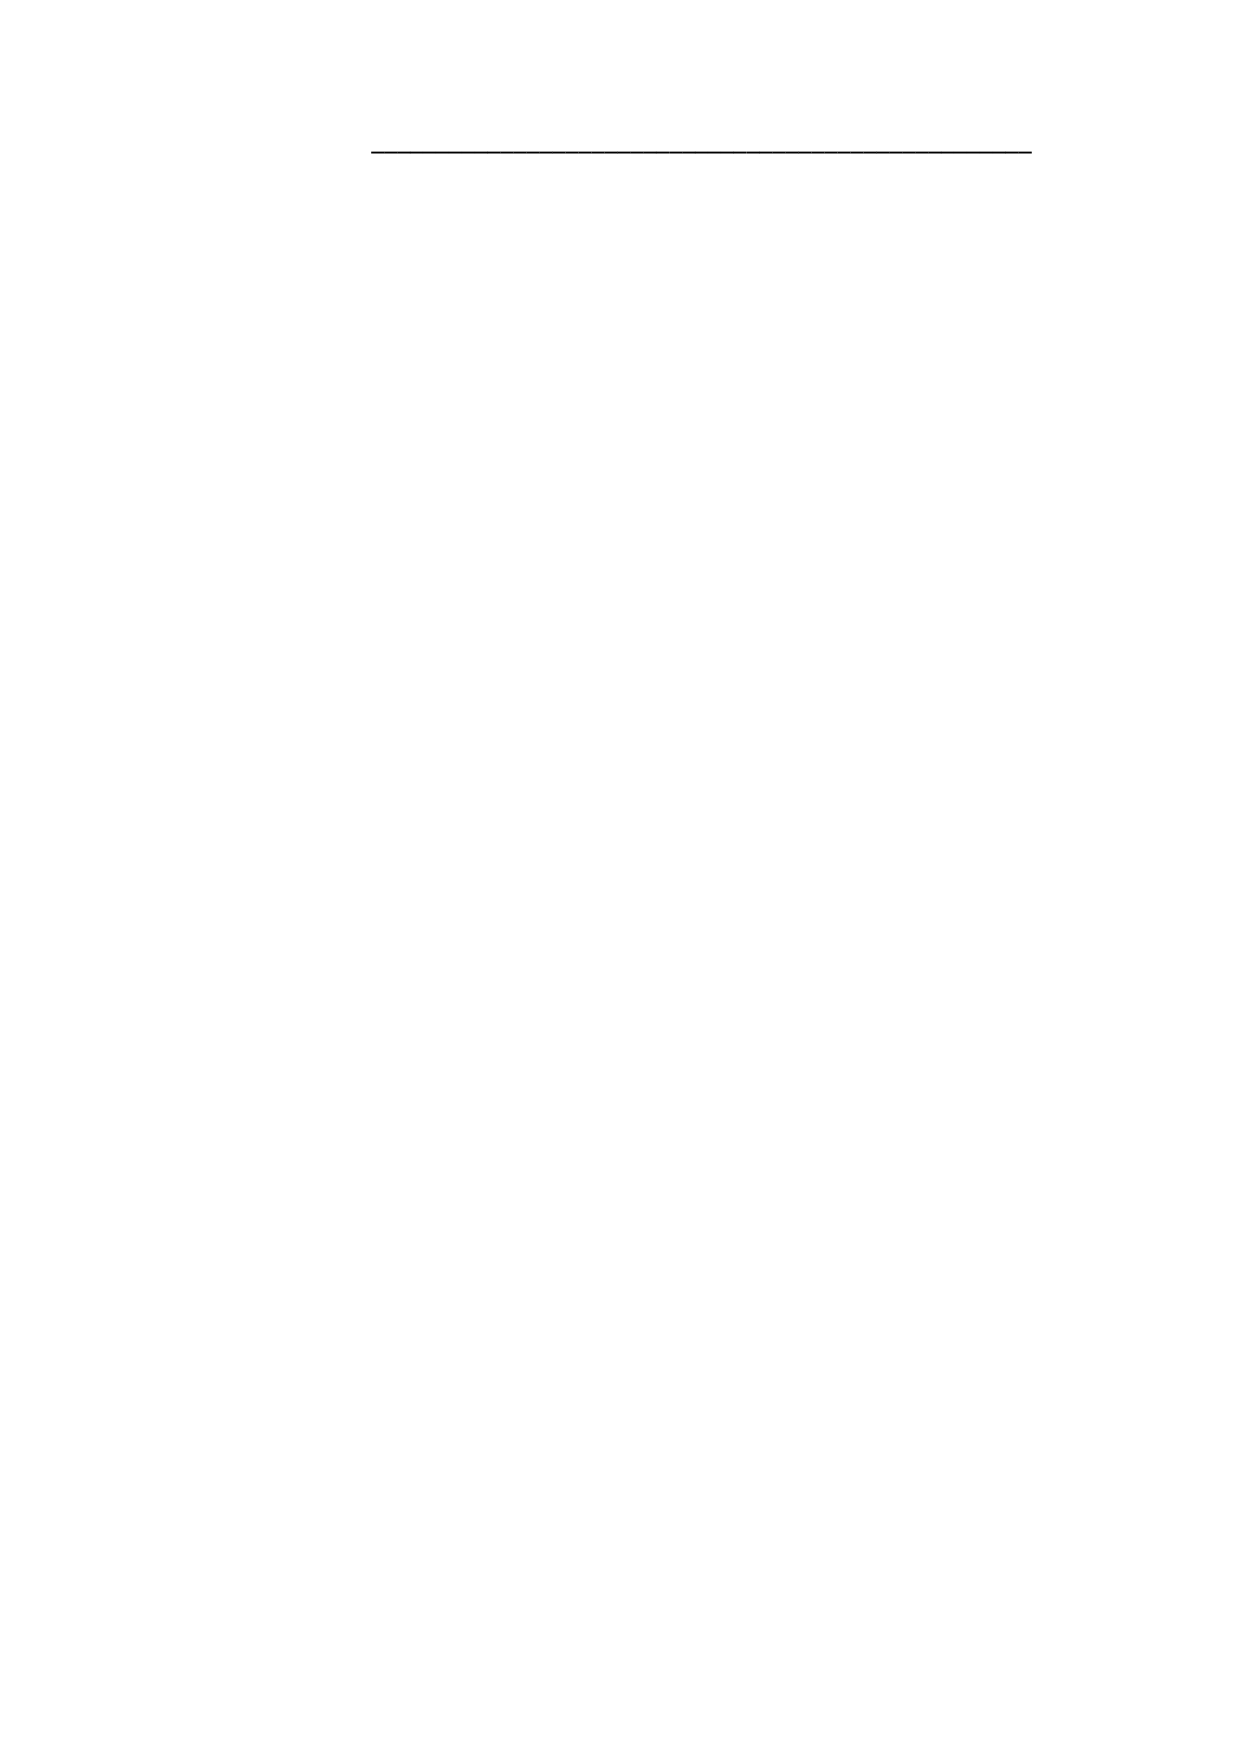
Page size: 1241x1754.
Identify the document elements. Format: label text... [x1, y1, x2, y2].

text ___________________________________________________ [251, 118, 1152, 158]
